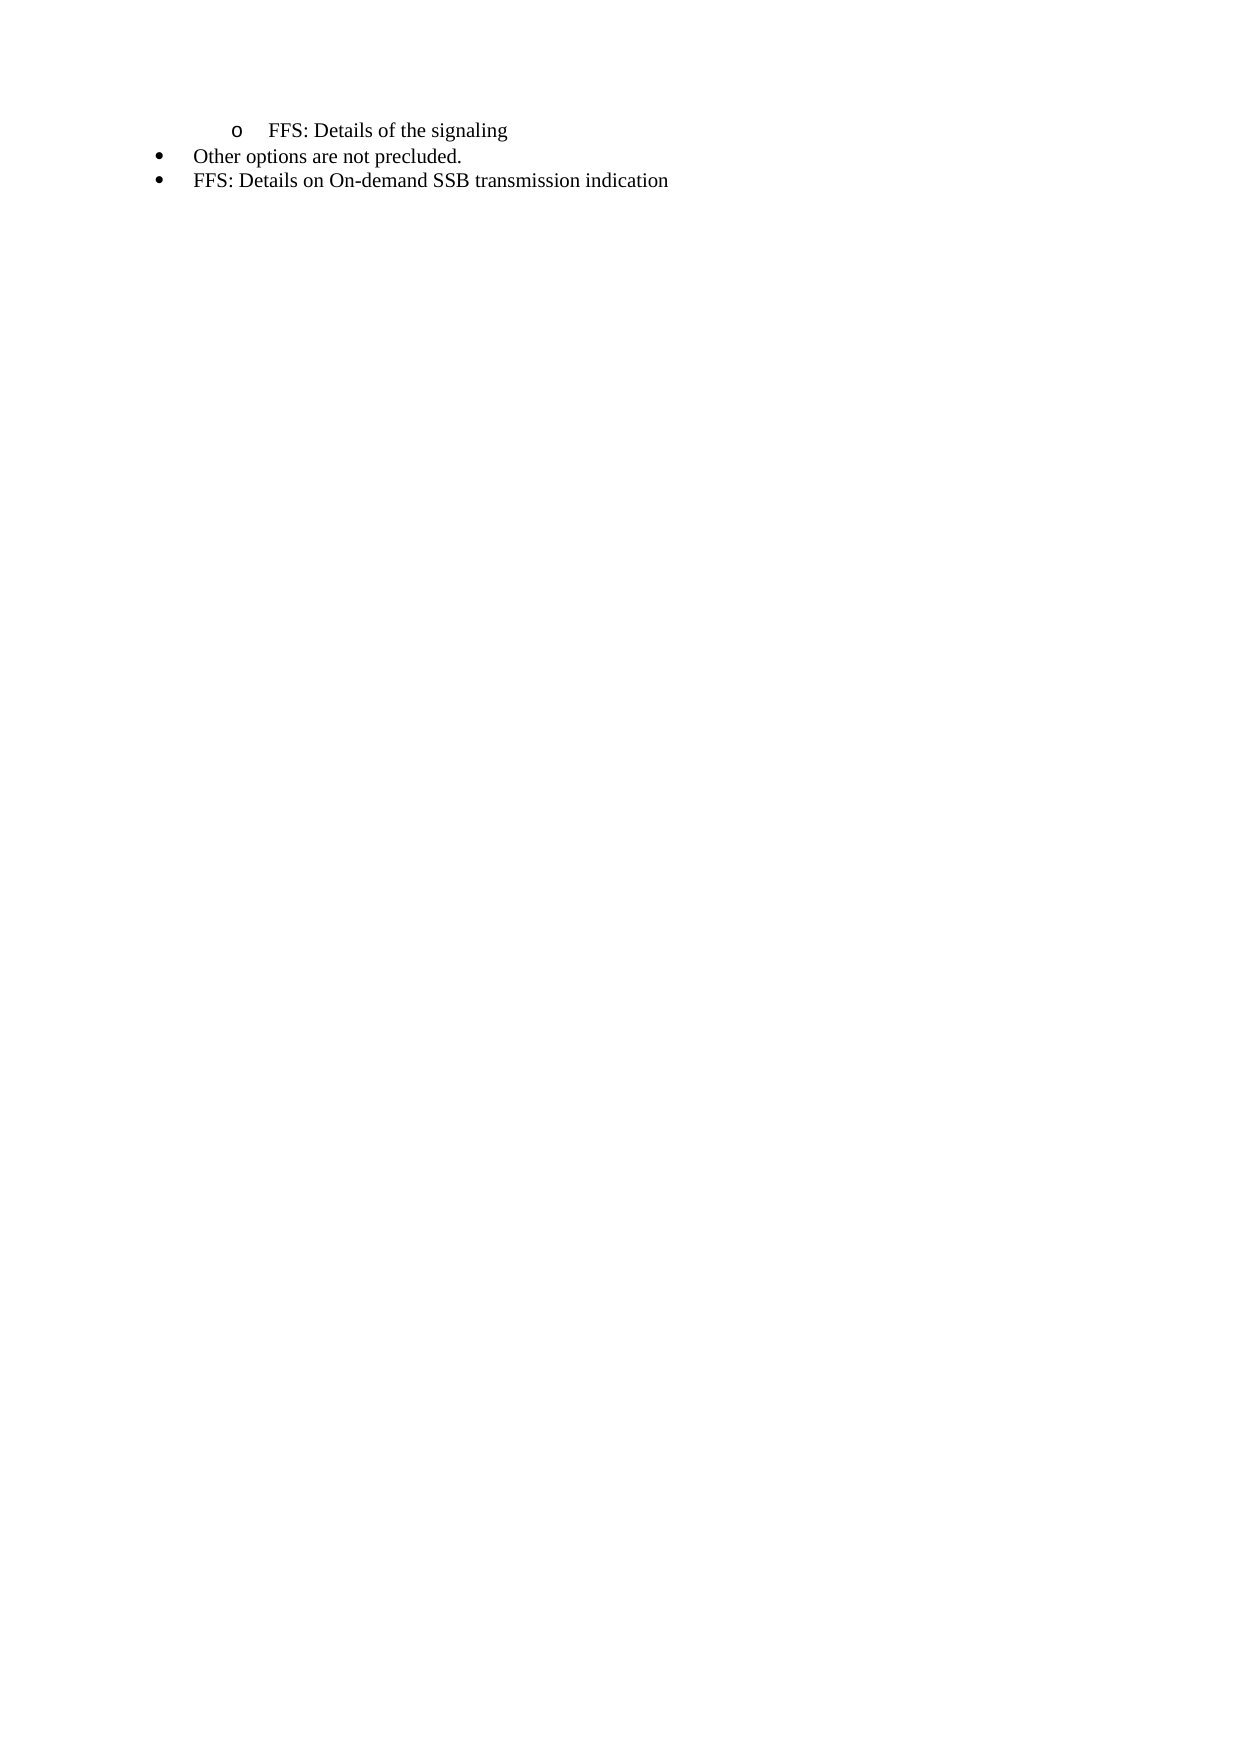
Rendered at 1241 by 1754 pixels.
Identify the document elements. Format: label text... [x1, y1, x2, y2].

list FFS: Details of the signaling [231, 118, 1122, 144]
list FFS: Details on On-demand SSB transmission indication [156, 168, 1122, 192]
list Other options are not precluded. [156, 144, 1122, 168]
